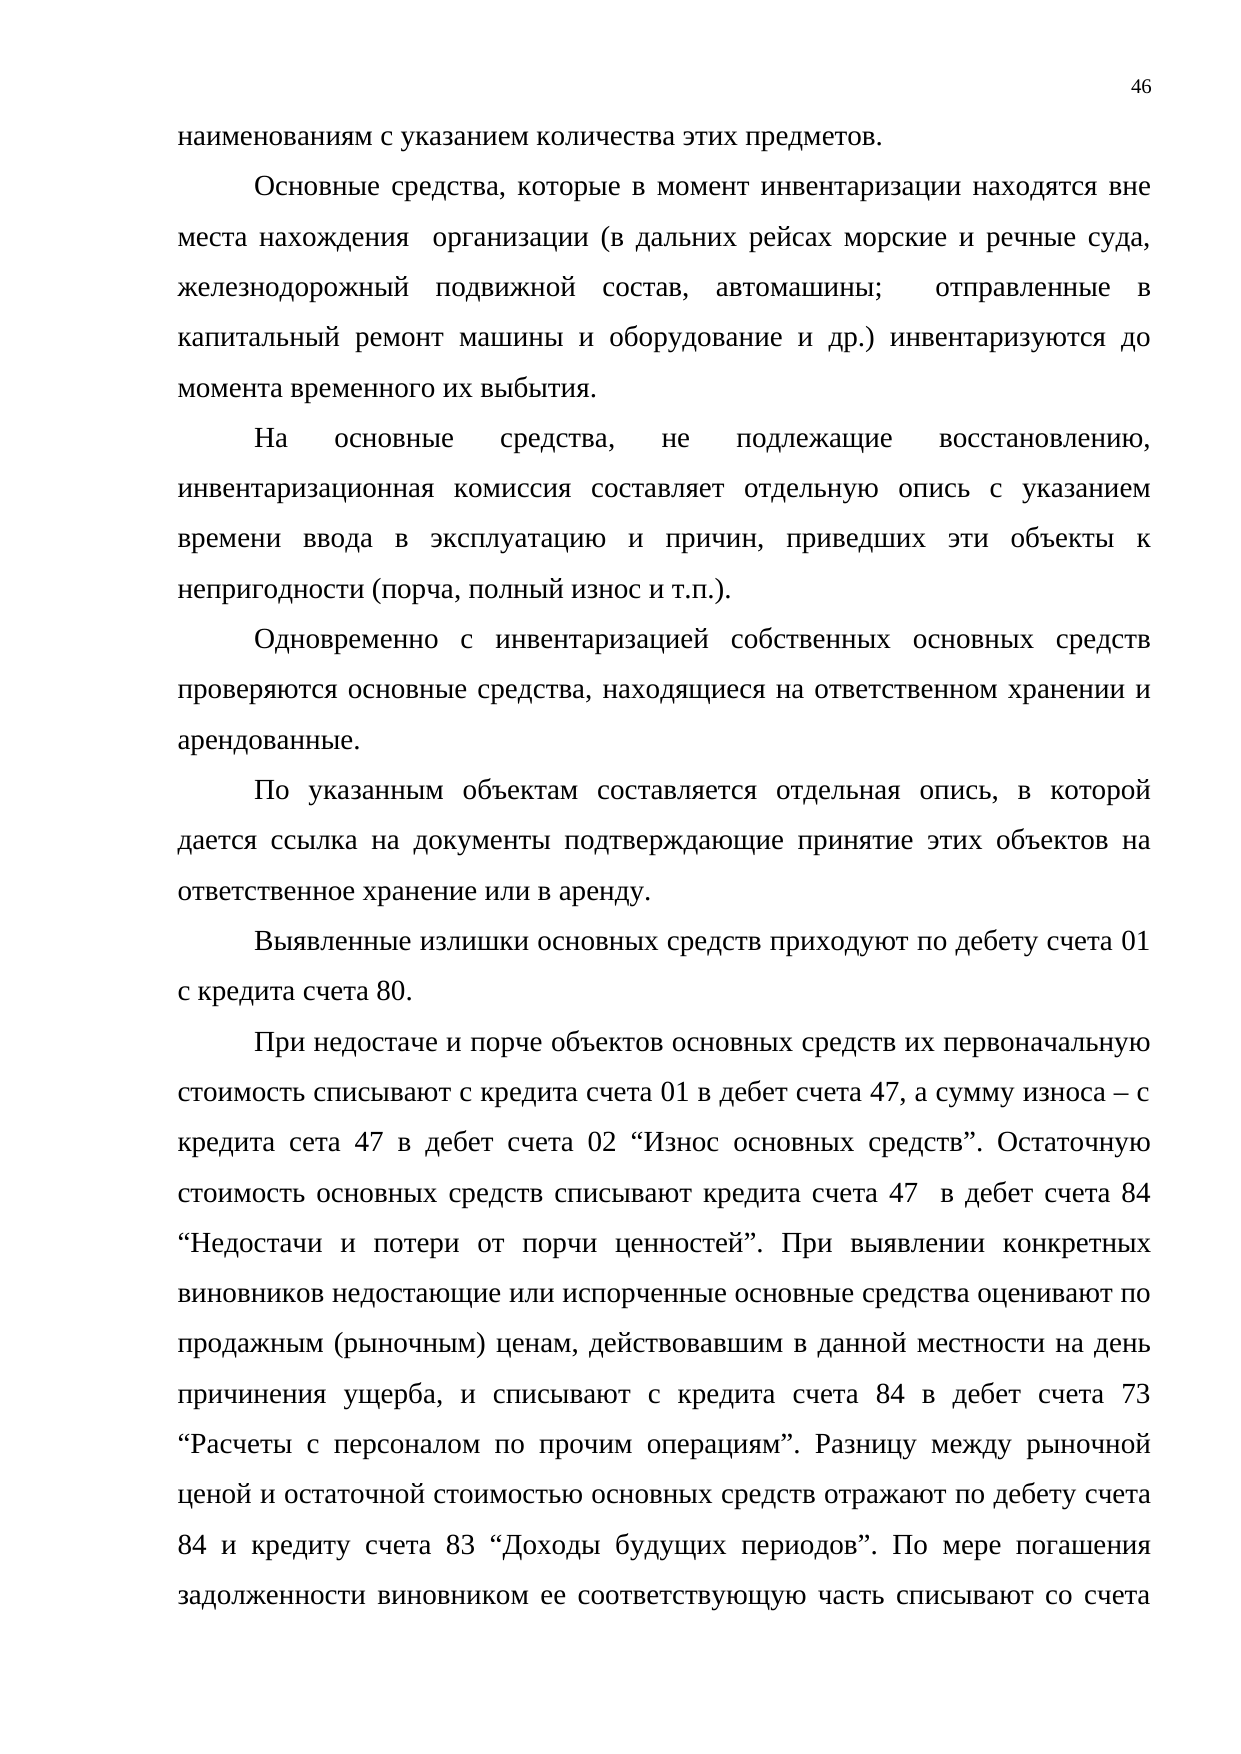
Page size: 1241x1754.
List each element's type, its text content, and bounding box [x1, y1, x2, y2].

text Выявленные излишки основных средств приходуют по дебету счета 01 с кредита счета 80. [177, 923, 1152, 1007]
text По указанным объектам составляется отдельная опись, в которой дается ссылка на документы подтверждающие принятие этих объектов на ответственное хранение или в аренду. [177, 772, 1152, 906]
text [177, 118, 1152, 152]
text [177, 1024, 1152, 1611]
text На основные средства, не подлежащие восстановлению, инвентаризационная комиссия составляет отдельную опись с указанием времени ввода в эксплуатацию и причин, приведших эти объекты к непригодности (порча, полный износ и т.п.). [177, 420, 1152, 604]
text Одновременно с инвентаризацией собственных основных средств проверяются основные средства, находящиеся на ответственном хранении и арендованные. [177, 621, 1152, 755]
text Основные средства, которые в момент инвентаризации находятся вне места нахождения организации (в дальних рейсах морские и речные суда, железнодорожный подвижной состав, автомашины; отправленные в капитальный ремонт машины и оборудование и др.) инвентаризуются до момента временного их выбытия. [177, 168, 1152, 403]
